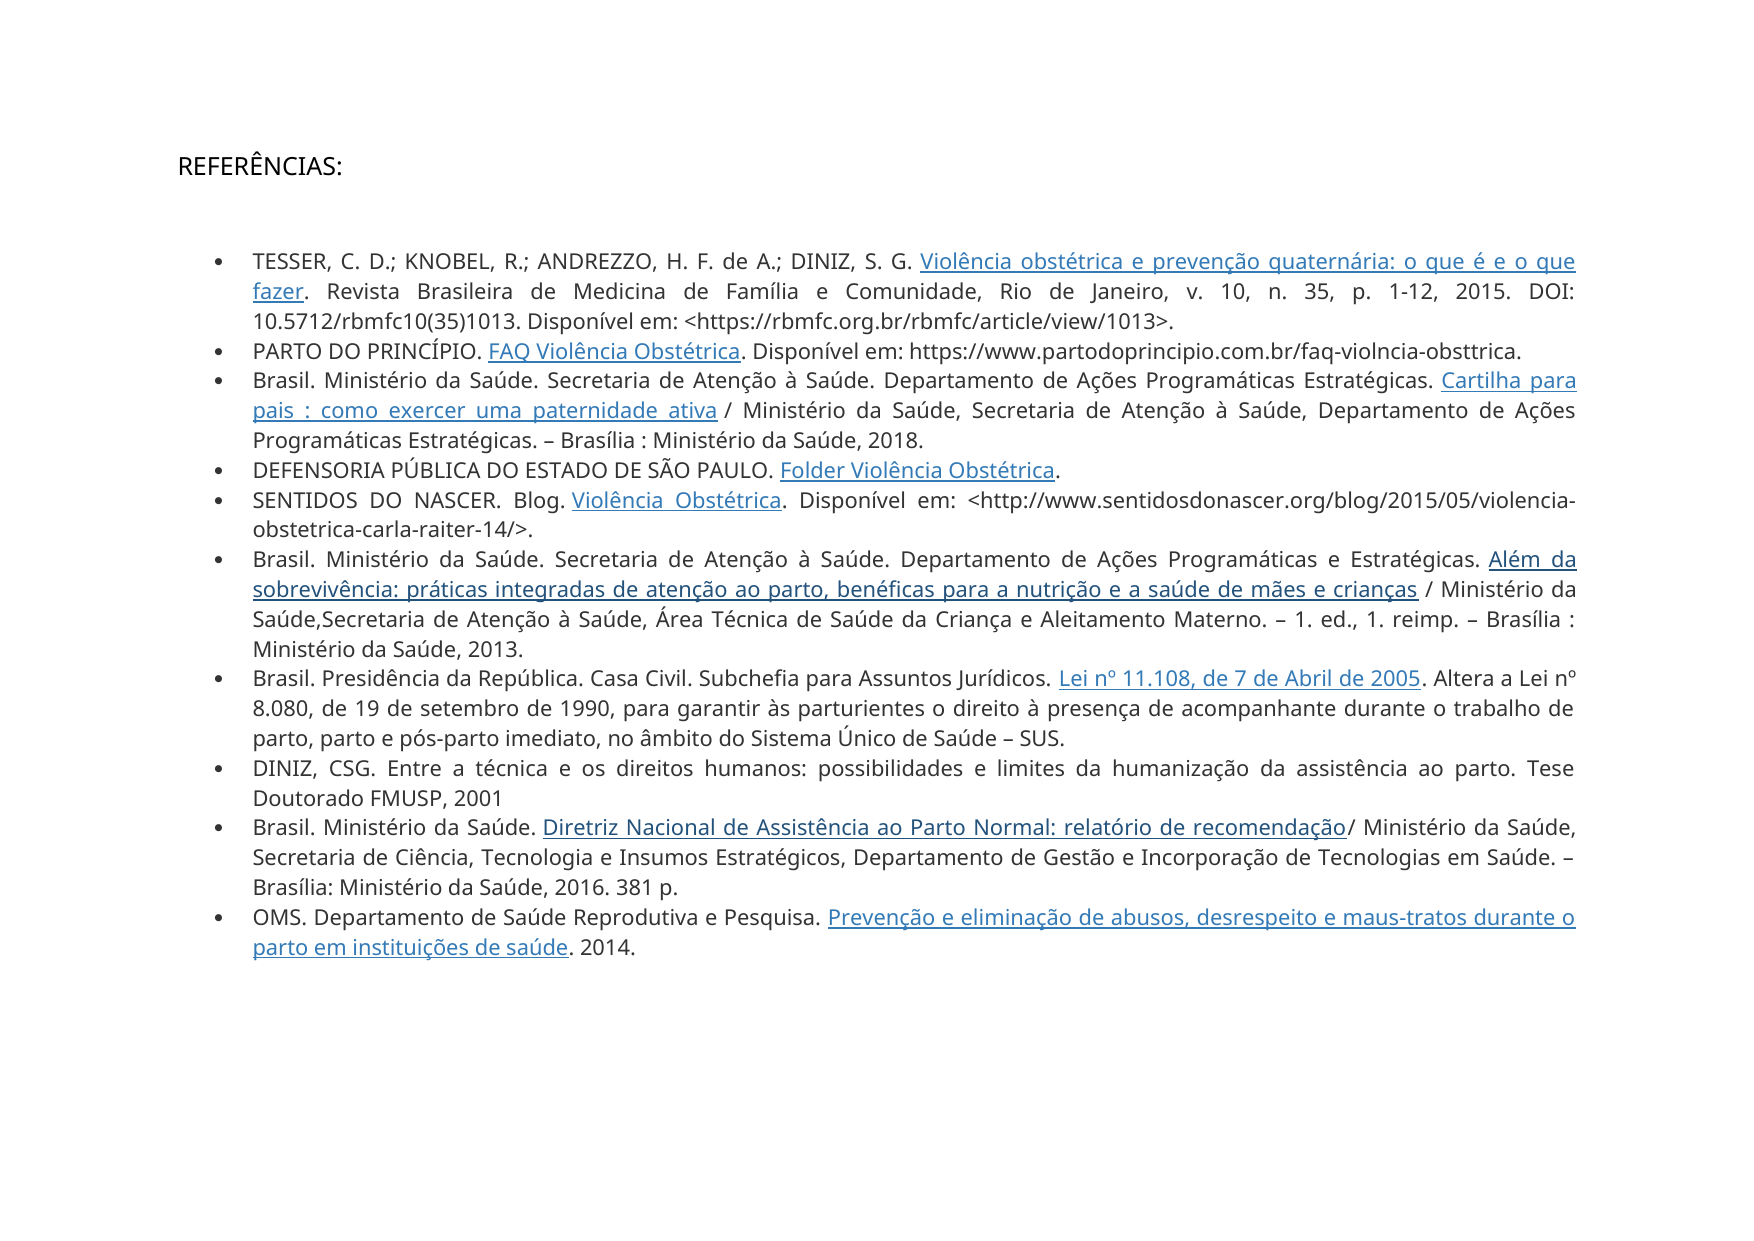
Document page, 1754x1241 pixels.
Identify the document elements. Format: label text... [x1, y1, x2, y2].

list Brasil. Presidência da República. Casa Civil. Subchefia para Assuntos Jurídicos. Lei nº 11.108, de 7 de Abril de 2005. Altera a Lei nº 8.080, de 19 de setembro de 1990, para garantir às parturientes o direito à presença de acompanhante durante o trabalho de parto, parto e pós-parto imediato, no âmbito do Sistema Único de Saúde – SUS. [215, 663, 1577, 753]
list Brasil. Ministério da Saúde. Secretaria de Atenção à Saúde. Departamento de Ações Programáticas Estratégicas. Cartilha para pais : como exercer uma paternidade ativa / Ministério da Saúde, Secretaria de Atenção à Saúde, Departamento de Ações Programáticas Estratégicas. – Brasília : Ministério da Saúde, 2018. [215, 366, 1577, 455]
list DEFENSORIA PÚBLICA DO ESTADO DE SÃO PAULO. Folder Violência Obstétrica. [215, 455, 1577, 485]
list OMS. Departamento de Saúde Reprodutiva e Pesquisa. Prevenção e eliminação de abusos, desrespeito e maus-tratos durante o parto em instituições de saúde. 2014. [215, 902, 1577, 961]
text REFERÊNCIAS: [177, 148, 1577, 182]
list PARTO DO PRINCÍPIO. FAQ Violência Obstétrica. Disponível em: https://www.partodoprincipio.com.br/faq-violncia-obsttrica. [215, 336, 1577, 366]
list DINIZ, CSG. Entre a técnica e os direitos humanos: possibilidades e limites da humanização da assistência ao parto. Tese Doutorado FMUSP, 2001 [215, 753, 1577, 812]
list SENTIDOS DO NASCER. Blog. Violência Obstétrica. Disponível em: <http://www.sentidosdonascer.org/blog/2015/05/violencia-obstetrica-carla-raiter-14/>. [215, 485, 1577, 544]
list Brasil. Ministério da Saúde. Diretriz Nacional de Assistência ao Parto Normal: relatório de recomendação/ Ministério da Saúde, Secretaria de Ciência, Tecnologia e Insumos Estratégicos, Departamento de Gestão e Incorporação de Tecnologias em Saúde. – Brasília: Ministério da Saúde, 2016. 381 p. [215, 812, 1577, 902]
list Brasil. Ministério da Saúde. Secretaria de Atenção à Saúde. Departamento de Ações Programáticas e Estratégicas. Além da sobrevivência: práticas integradas de atenção ao parto, benéficas para a nutrição e a saúde de mães e crianças / Ministério da Saúde,Secretaria de Atenção à Saúde, Área Técnica de Saúde da Criança e Aleitamento Materno. – 1. ed., 1. reimp. – Brasília : Ministério da Saúde, 2013. [215, 544, 1577, 663]
list TESSER, C. D.; KNOBEL, R.; ANDREZZO, H. F. de A.; DINIZ, S. G. Violência obstétrica e prevenção quaternária: o que é e o que fazer. Revista Brasileira de Medicina de Família e Comunidade, Rio de Janeiro, v. 10, n. 35, p. 1-12, 2015. DOI: 10.5712/rbmfc10(35)1013. Disponível em: <https://rbmfc.org.br/rbmfc/article/view/1013>. [215, 246, 1577, 336]
